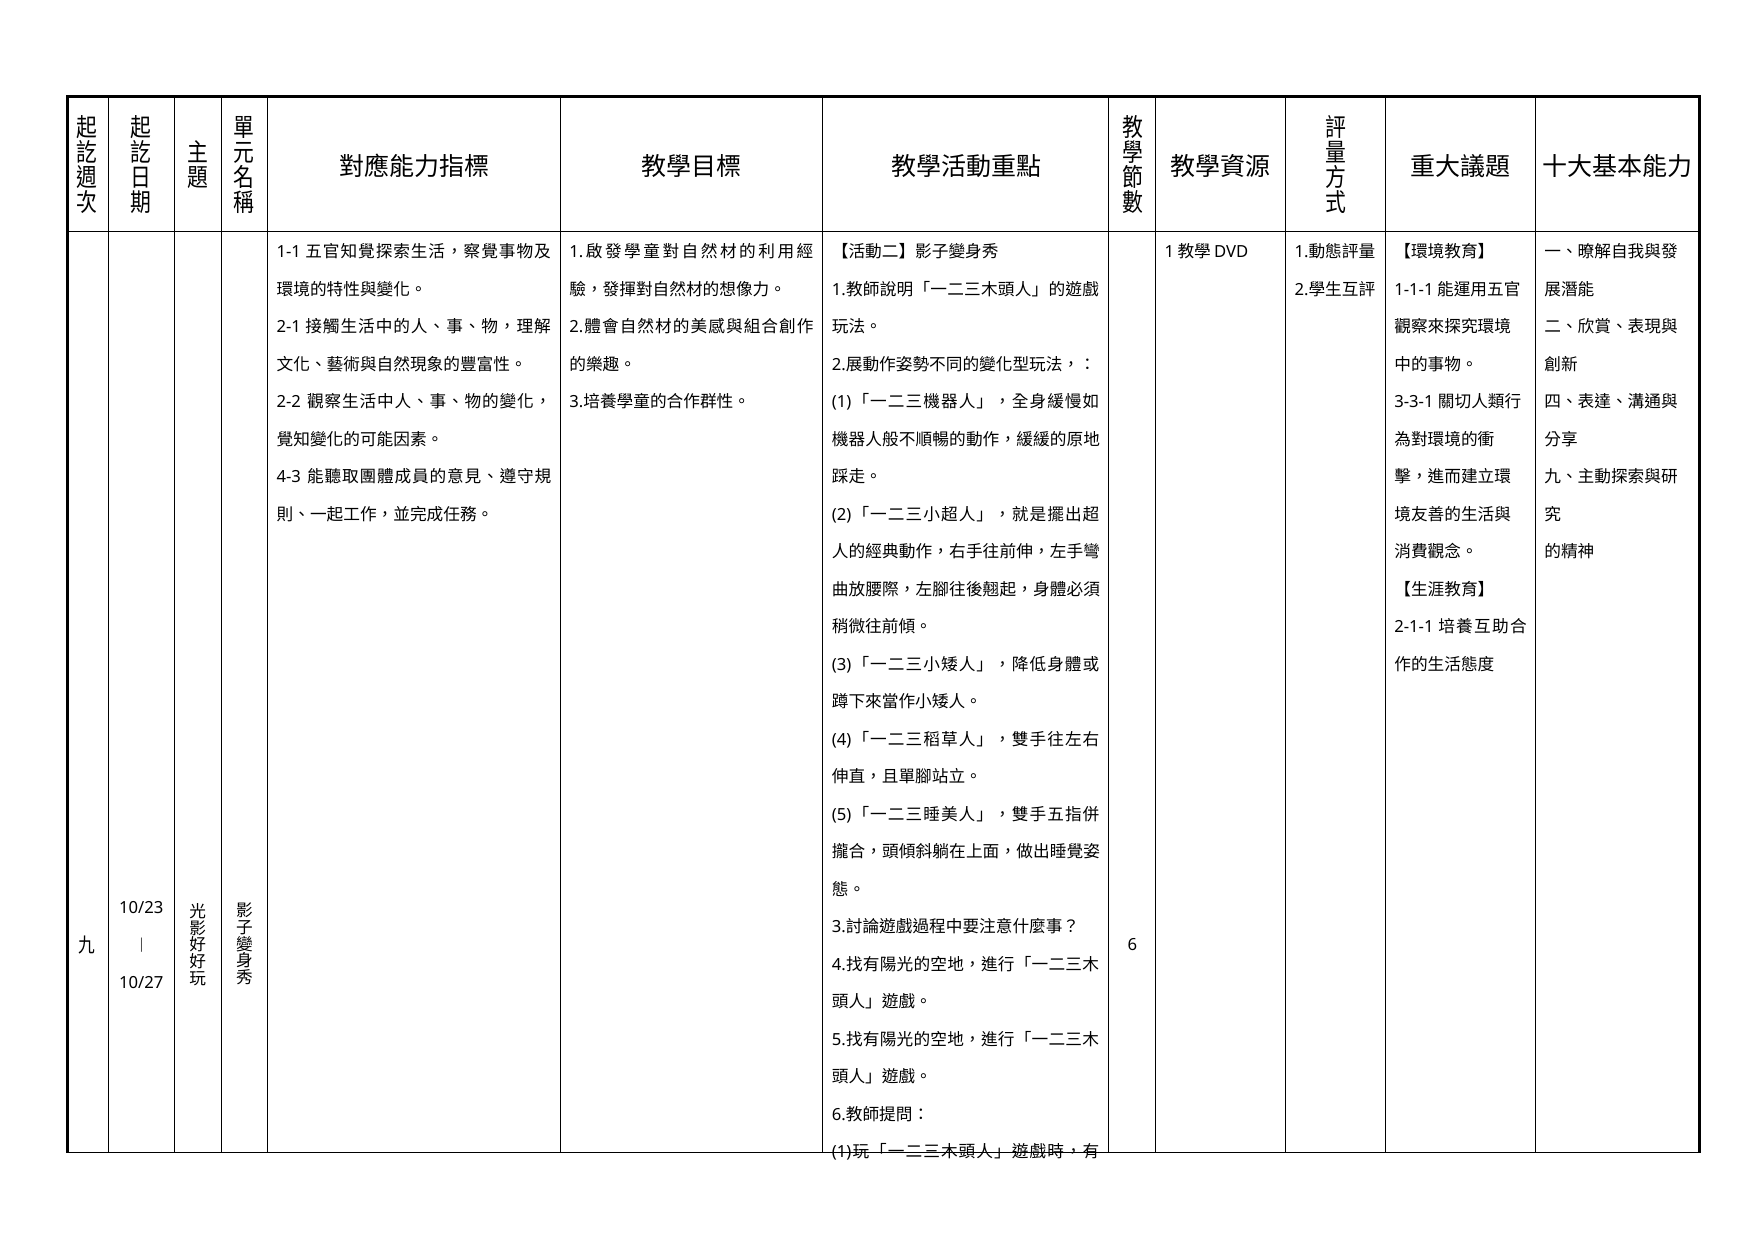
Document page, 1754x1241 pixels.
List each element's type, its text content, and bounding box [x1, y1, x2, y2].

table_header 主題 [175, 98, 221, 231]
table_header 十大基本能力 [1536, 98, 1698, 231]
table_cell 一、暸解自我與發展潛能 二、欣賞、表現與創新 四、表達、溝通與分享 九、主動探索與研究 的精神 [1536, 232, 1698, 1152]
table_cell 1.動態評量 2.學生互評 [1286, 232, 1385, 1152]
table_cell 10/23 ︱ 10/27 [109, 232, 174, 1152]
table_header 單元名稱 [222, 98, 267, 231]
table_cell 九 [69, 232, 108, 1152]
table_header 評量方式 [1286, 98, 1385, 231]
table_header 教學節數 [1109, 98, 1155, 231]
table_header 教學活動重點 [823, 98, 1108, 231]
table_cell 6 [1109, 232, 1155, 1152]
table_cell 光影好好玩 [175, 232, 221, 1152]
table_cell 【活動二】影子變身秀 1.教師說明「一二三木頭人」的遊戲玩法。 2.展動作姿勢不同的變化型玩法，： (1)「一二三機器人」，全身緩慢如機器人般不順暢的動作，緩緩的原地踩走。 (2)「一二三小超人」，就是擺出超人的經典動作，右手往前伸，左手彎曲放腰際，左腳往後翹起，身體必須稍微往前傾。 (3)「一二三小矮人」，降低身體或蹲下來當作小矮人。 (4)「一二三稻草人」，雙手往左右伸直，且單腳站立。 (5)「一二三睡美人」，雙手五指併攏合，頭傾斜躺在上面，做出睡覺姿態。 3.討論遊戲過程中要注意什麼事？ 4.找有陽光的空地，進行「一二三木頭人」遊戲。 5.找有陽光的空地，進行「一二三木頭人」遊戲。 6.教師提問： (1)玩「一二三木頭人」遊戲時，有沒有注意到你的影子是怎麼移動的？ (2)停下來時，大家的姿態一樣嗎？地面上的身影像什麼？ (3)換成「稻草人」、「機器人」、「小超人」人的動作姿態改變時，影子的形狀會怎麼改變？ 8.總結活動 (1)影子會跟著動作的不同而變化。 (2)影子投射在不是平面的位置上，影子會變形。 9.你能和大家合作，組合出不同的肢體動作，創作影子造形嗎？ [823, 232, 1108, 1152]
table_cell 1教學DVD [1156, 232, 1285, 1152]
table_header 教學資源 [1156, 98, 1285, 231]
table_header 起訖週次 [69, 98, 108, 231]
table_header 教學目標 [561, 98, 822, 231]
table_cell 1.啟發學童對自然材的利用經驗，發揮對自然材的想像力。 2.體會自然材的美感與組合創作的樂趣。 3.培養學童的合作群性。 [561, 232, 822, 1152]
table_header 重大議題 [1386, 98, 1535, 231]
table_cell 【環境教育】 能運用五官觀察來探究環境中的事物。 關切人類行為對環境的衝擊，進而建立環境友善的生活與消費觀念。 【生涯教育】 培養互助合作的生活態度 [1386, 232, 1535, 1152]
table_header 對應能力指標 [268, 98, 560, 231]
table_header 起訖日期 [109, 98, 174, 231]
table_cell 1-1五官知覺探索生活，察覺事物及環境的特性與變化。 2-1接觸生活中的人、事、物，理解文化、藝術與自然現象的豐富性。 2-2 觀察生活中人、事、物的變化，覺知變化的可能因素。 4-3 能聽取團體成員的意見、遵守規則、一起工作，並完成任務。 [268, 232, 560, 1152]
table_cell 影子變身秀 [222, 232, 267, 1152]
